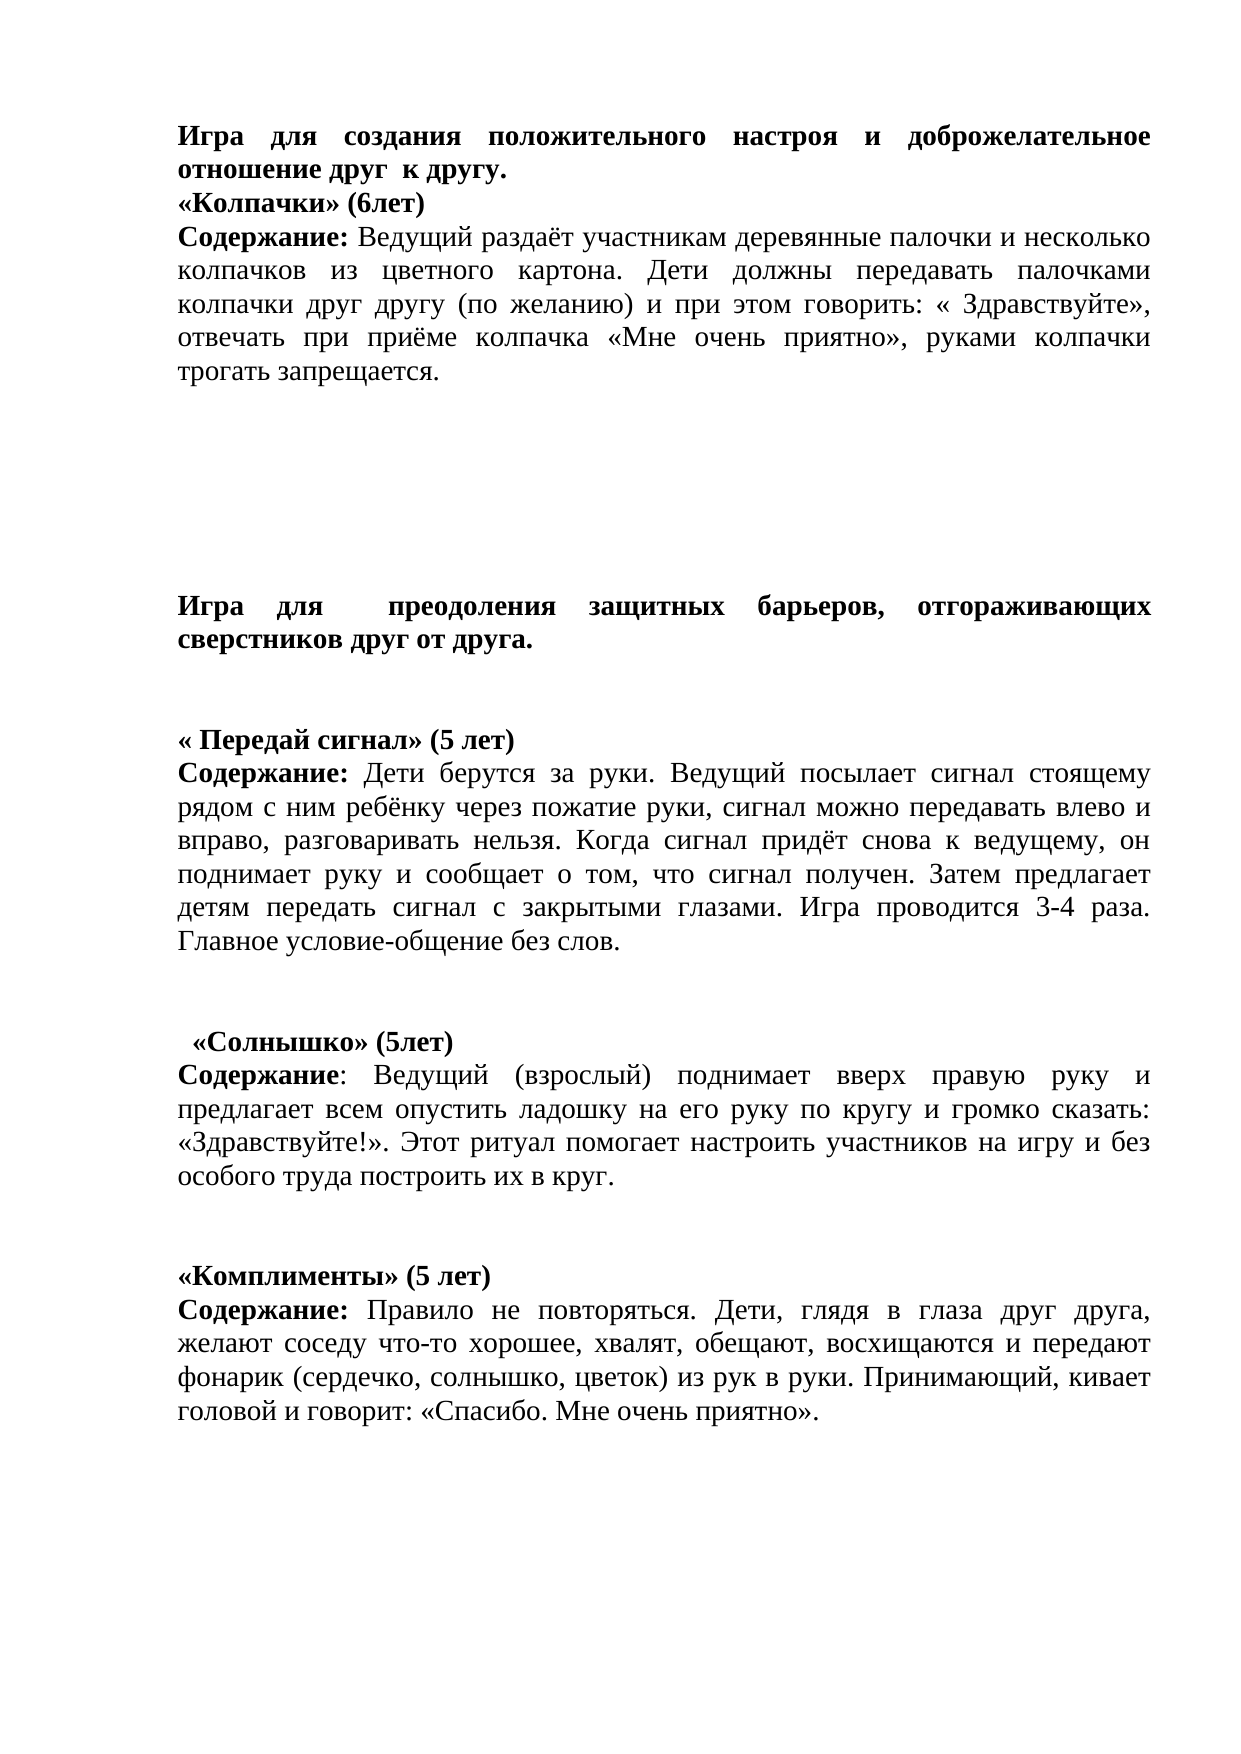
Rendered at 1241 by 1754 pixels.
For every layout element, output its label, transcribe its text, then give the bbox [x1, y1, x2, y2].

text Игра для создания положительного настроя и доброжелательное отношение друг к другу. [177, 118, 1152, 185]
text Содержание: Дети берутся за руки. Ведущий посылает сигнал стоящему рядом с ним ребёнку через пожатие руки, сигнал можно передавать влево и вправо, разговаривать нельзя. Когда сигнал придёт снова к ведущему, он поднимает руку и сообщает о том, что сигнал получен. Затем предлагает детям передать сигнал с закрытыми глазами. Игра проводится 3-4 раза. Главное условие-общение без слов. [177, 755, 1152, 957]
text Содержание: Ведущий раздаёт участникам деревянные палочки и несколько колпачков из цветного картона. Дети должны передавать палочками колпачки друг другу (по желанию) и при этом говорить: « Здравствуйте», отвечать при приёме колпачка «Мне очень приятно», руками колпачки трогать запрещается. [177, 219, 1152, 386]
text «Колпачки» (6лет) [177, 185, 1152, 219]
text «Солнышко» (5лет) [177, 1024, 1152, 1057]
text «Комплименты» (5 лет) [177, 1258, 1152, 1292]
text Содержание: Правило не повторяться. Дети, глядя в глаза друг друга, желают соседу что-то хорошее, хвалят, обещают, восхищаются и передают фонарик (сердечко, солнышко, цветок) из рук в руки. Принимающий, кивает головой и говорит: «Спасибо. Мне очень приятно». [177, 1292, 1152, 1426]
text Игра для преодоления защитных барьеров, отгораживающих сверстников друг от друга. [177, 588, 1152, 655]
text Содержание: Ведущий (взрослый) поднимает вверх правую руку и предлагает всем опустить ладошку на его руку по кругу и громко сказать: «Здравствуйте!». Этот ритуал помогает настроить участников на игру и без особого труда построить их в круг. [177, 1057, 1152, 1191]
text « Передай сигнал» (5 лет) [177, 722, 1152, 755]
